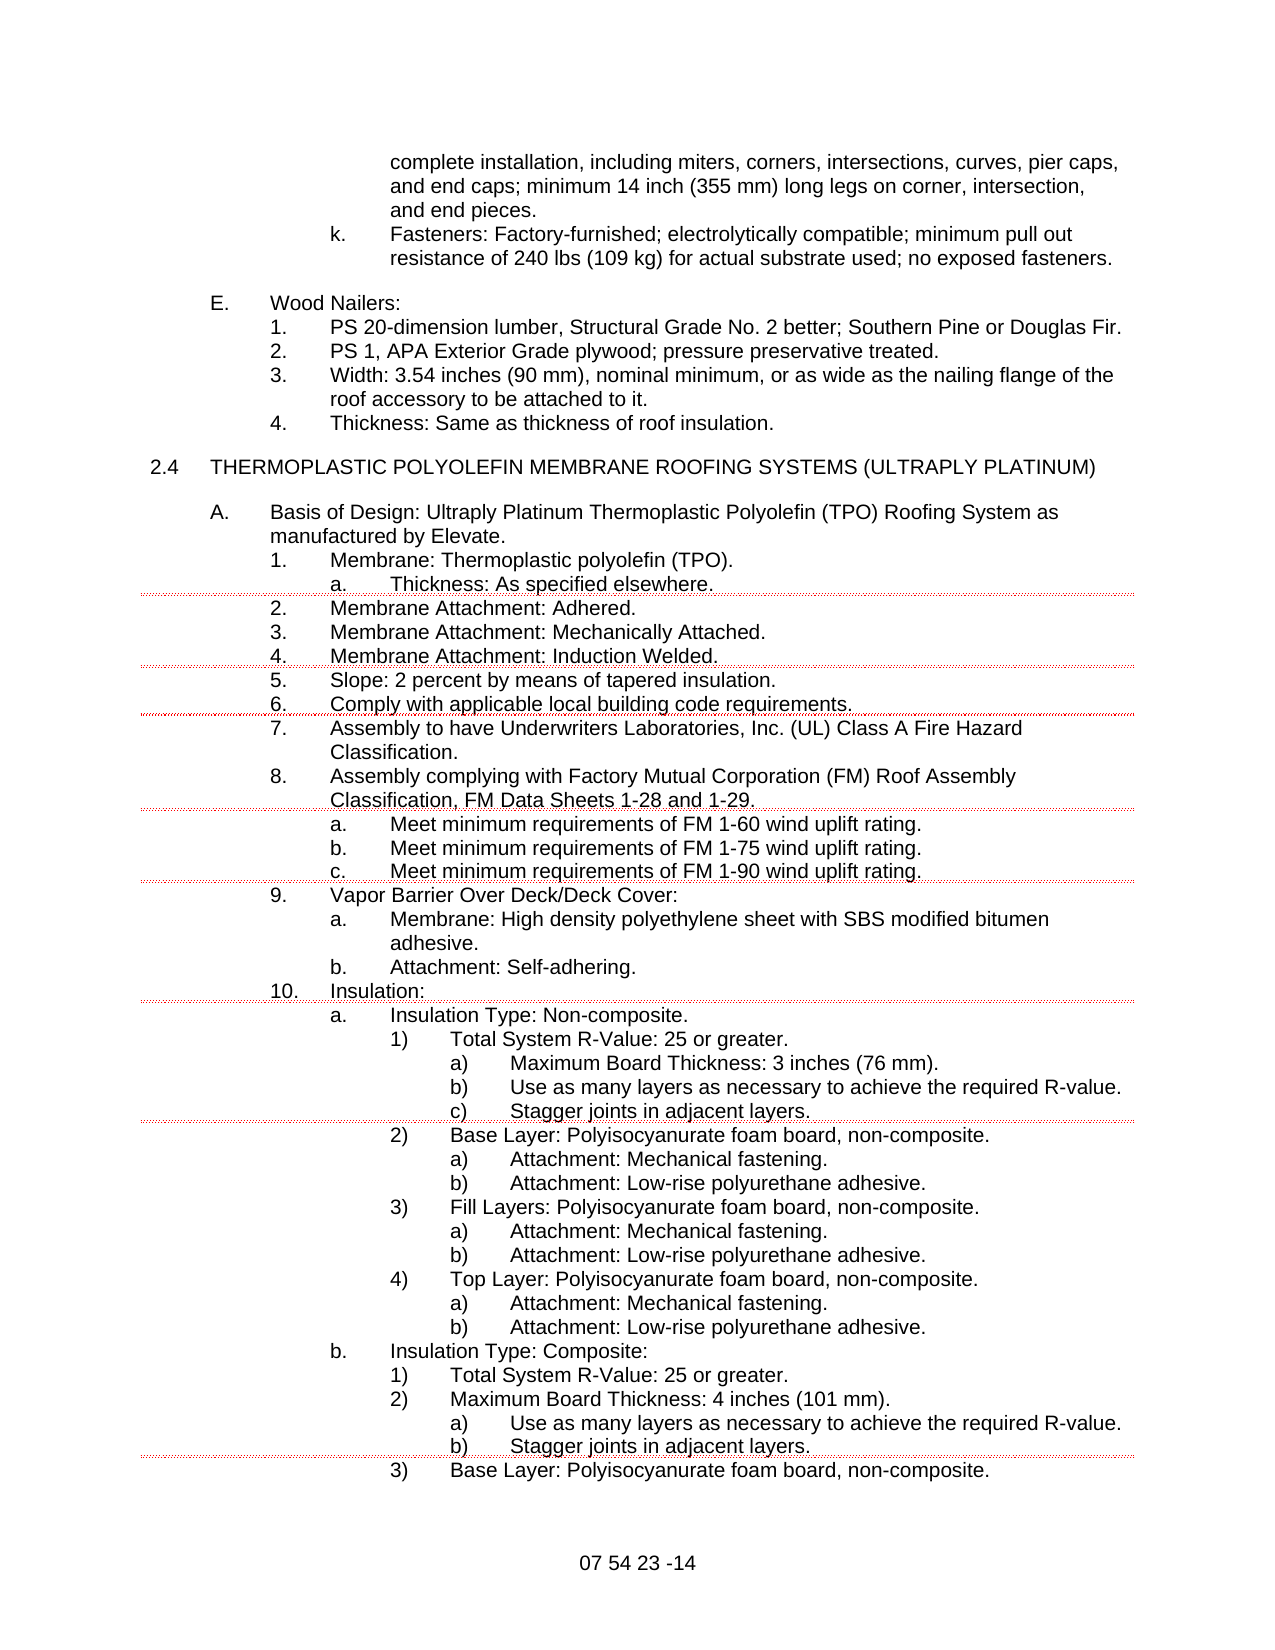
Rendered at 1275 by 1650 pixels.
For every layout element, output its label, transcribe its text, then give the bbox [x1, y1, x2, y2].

list Attachment: Low-rise polyurethane adhesive. [450, 1171, 1125, 1195]
list Stagger joints in adjacent layers. [450, 1099, 1125, 1123]
list Membrane Attachment: Adhered. [270, 596, 1125, 620]
list Slope: 2 percent by means of tapered insulation. [270, 668, 1125, 692]
list Attachment: Low-rise polyurethane adhesive. [450, 1314, 1125, 1338]
list Attachment: Mechanical fastening. [450, 1219, 1125, 1243]
list Membrane: Thermoplastic polyolefin (TPO). [270, 548, 1125, 572]
list Width: 3.54 inches (90 mm), nominal minimum, or as wide as the nailing flange of the roof accessory to be attached to it. [270, 362, 1125, 410]
list Insulation: [270, 979, 1125, 1003]
list PS 20-dimension lumber, Structural Grade No. 2 better; Southern Pine or Douglas Fir. [270, 314, 1125, 338]
list Stagger joints in adjacent layers. [450, 1434, 1125, 1458]
list Attachment: Self-adhering. [330, 955, 1125, 979]
list Attachment: Mechanical fastening. [450, 1291, 1125, 1314]
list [330, 150, 1125, 222]
list Fasteners: Factory-furnished; electrolytically compatible; minimum pull out resistance of 240 lbs (109 kg) for actual substrate used; no exposed fasteners. [330, 222, 1125, 270]
list Maximum Board Thickness: 4 inches (101 mm). [390, 1386, 1125, 1410]
list Insulation Type: Non-composite. [330, 1003, 1125, 1027]
list Thickness: Same as thickness of roof insulation. [270, 410, 1125, 434]
list Total System R-Value: 25 or greater. [390, 1027, 1125, 1051]
list Meet minimum requirements of FM 1-75 wind uplift rating. [330, 835, 1125, 859]
list Membrane: High density polyethylene sheet with SBS modified bitumen adhesive. [330, 907, 1125, 955]
list Maximum Board Thickness: 3 inches (76 mm). [450, 1051, 1125, 1075]
list Wood Nailers: [210, 291, 1125, 314]
list Assembly complying with Factory Mutual Corporation (FM) Roof Assembly Classification, FM Data Sheets 1-28 and 1-29. [270, 763, 1125, 811]
list Basis of Design: Ultraply Platinum Thermoplastic Polyolefin (TPO) Roofing System as manufactured by Elevate. [210, 500, 1125, 548]
list Insulation Type: Composite: [330, 1338, 1125, 1362]
list Total System R-Value: 25 or greater. [390, 1362, 1125, 1386]
list THERMOPLASTIC POLYOLEFIN MEMBRANE ROOFING SYSTEMS (ULTRAPLY PLATINUM) [150, 455, 1125, 479]
list Thickness: As specified elsewhere. [330, 572, 1125, 596]
list Comply with applicable local building code requirements. [270, 692, 1125, 716]
list Base Layer: Polyisocyanurate foam board, non-composite. [390, 1123, 1125, 1147]
list Membrane Attachment: Induction Welded. [270, 644, 1125, 668]
list PS 1, APA Exterior Grade plywood; pressure preservative treated. [270, 338, 1125, 362]
list Meet minimum requirements of FM 1-60 wind uplift rating. [330, 811, 1125, 835]
list Use as many layers as necessary to achieve the required R-value. [450, 1410, 1125, 1434]
list Assembly to have Underwriters Laboratories, Inc. (UL) Class A Fire Hazard Classification. [270, 716, 1125, 763]
list Use as many layers as necessary to achieve the required R-value. [450, 1075, 1125, 1099]
list Membrane Attachment: Mechanically Attached. [270, 620, 1125, 644]
list Fill Layers: Polyisocyanurate foam board, non-composite. [390, 1195, 1125, 1219]
list Vapor Barrier Over Deck/Deck Cover: [270, 883, 1125, 907]
list Attachment: Mechanical fastening. [450, 1147, 1125, 1171]
list Attachment: Low-rise polyurethane adhesive. [450, 1243, 1125, 1267]
list Base Layer: Polyisocyanurate foam board, non-composite. [390, 1458, 1125, 1482]
list Meet minimum requirements of FM 1-90 wind uplift rating. [330, 859, 1125, 883]
list Top Layer: Polyisocyanurate foam board, non-composite. [390, 1267, 1125, 1291]
